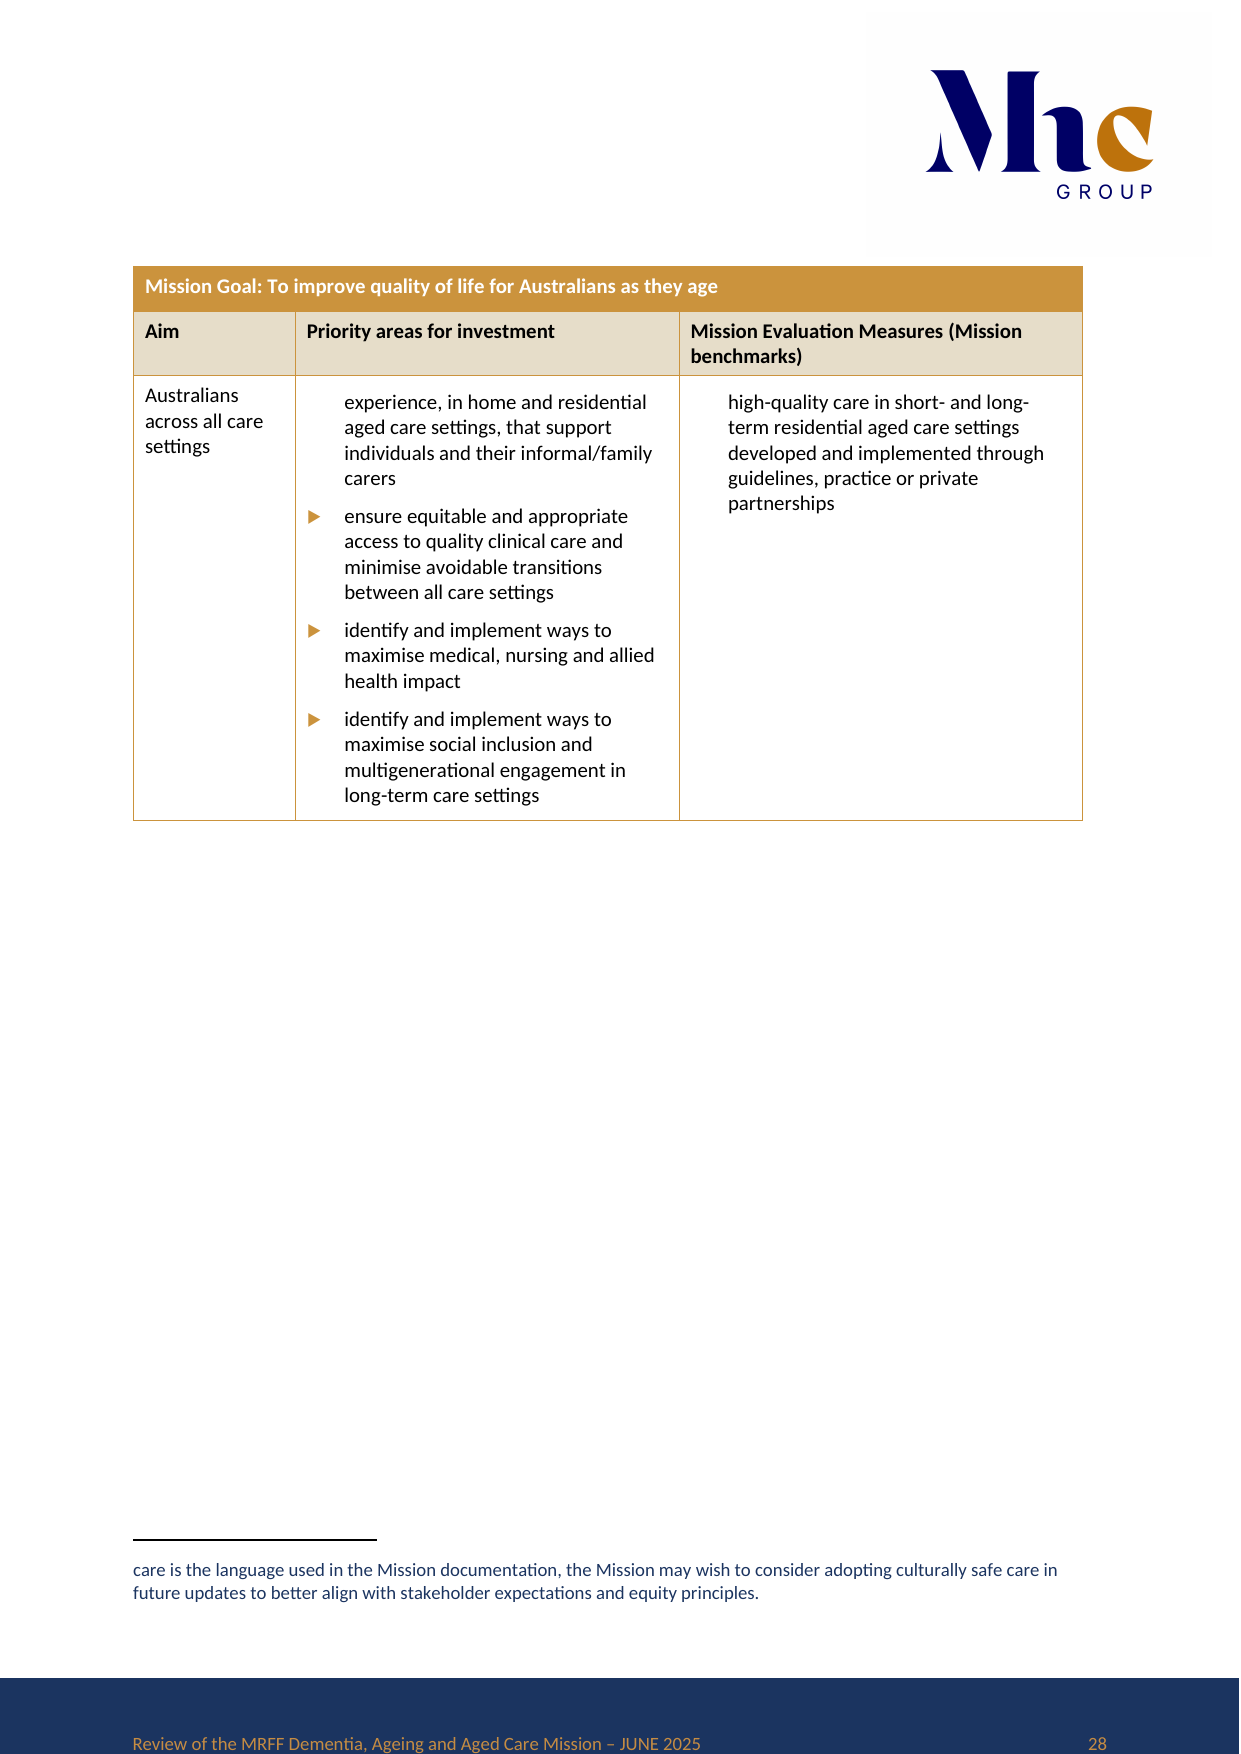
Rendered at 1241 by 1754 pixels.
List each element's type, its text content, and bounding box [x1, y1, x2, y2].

table_cell Priority areas for investment [296, 312, 679, 375]
table_cell 3. Achieve measurable improvements in consistency and quality of care for older Australians across all care settings [134, 376, 295, 820]
table_cell Mission Evaluation Measures (Mission benchmarks) [680, 312, 1082, 375]
table_header Mission Goal: To improve quality of life for Australians as they age [134, 267, 1082, 311]
picture [865, 12, 1212, 257]
table_cell Aim [134, 312, 295, 375]
